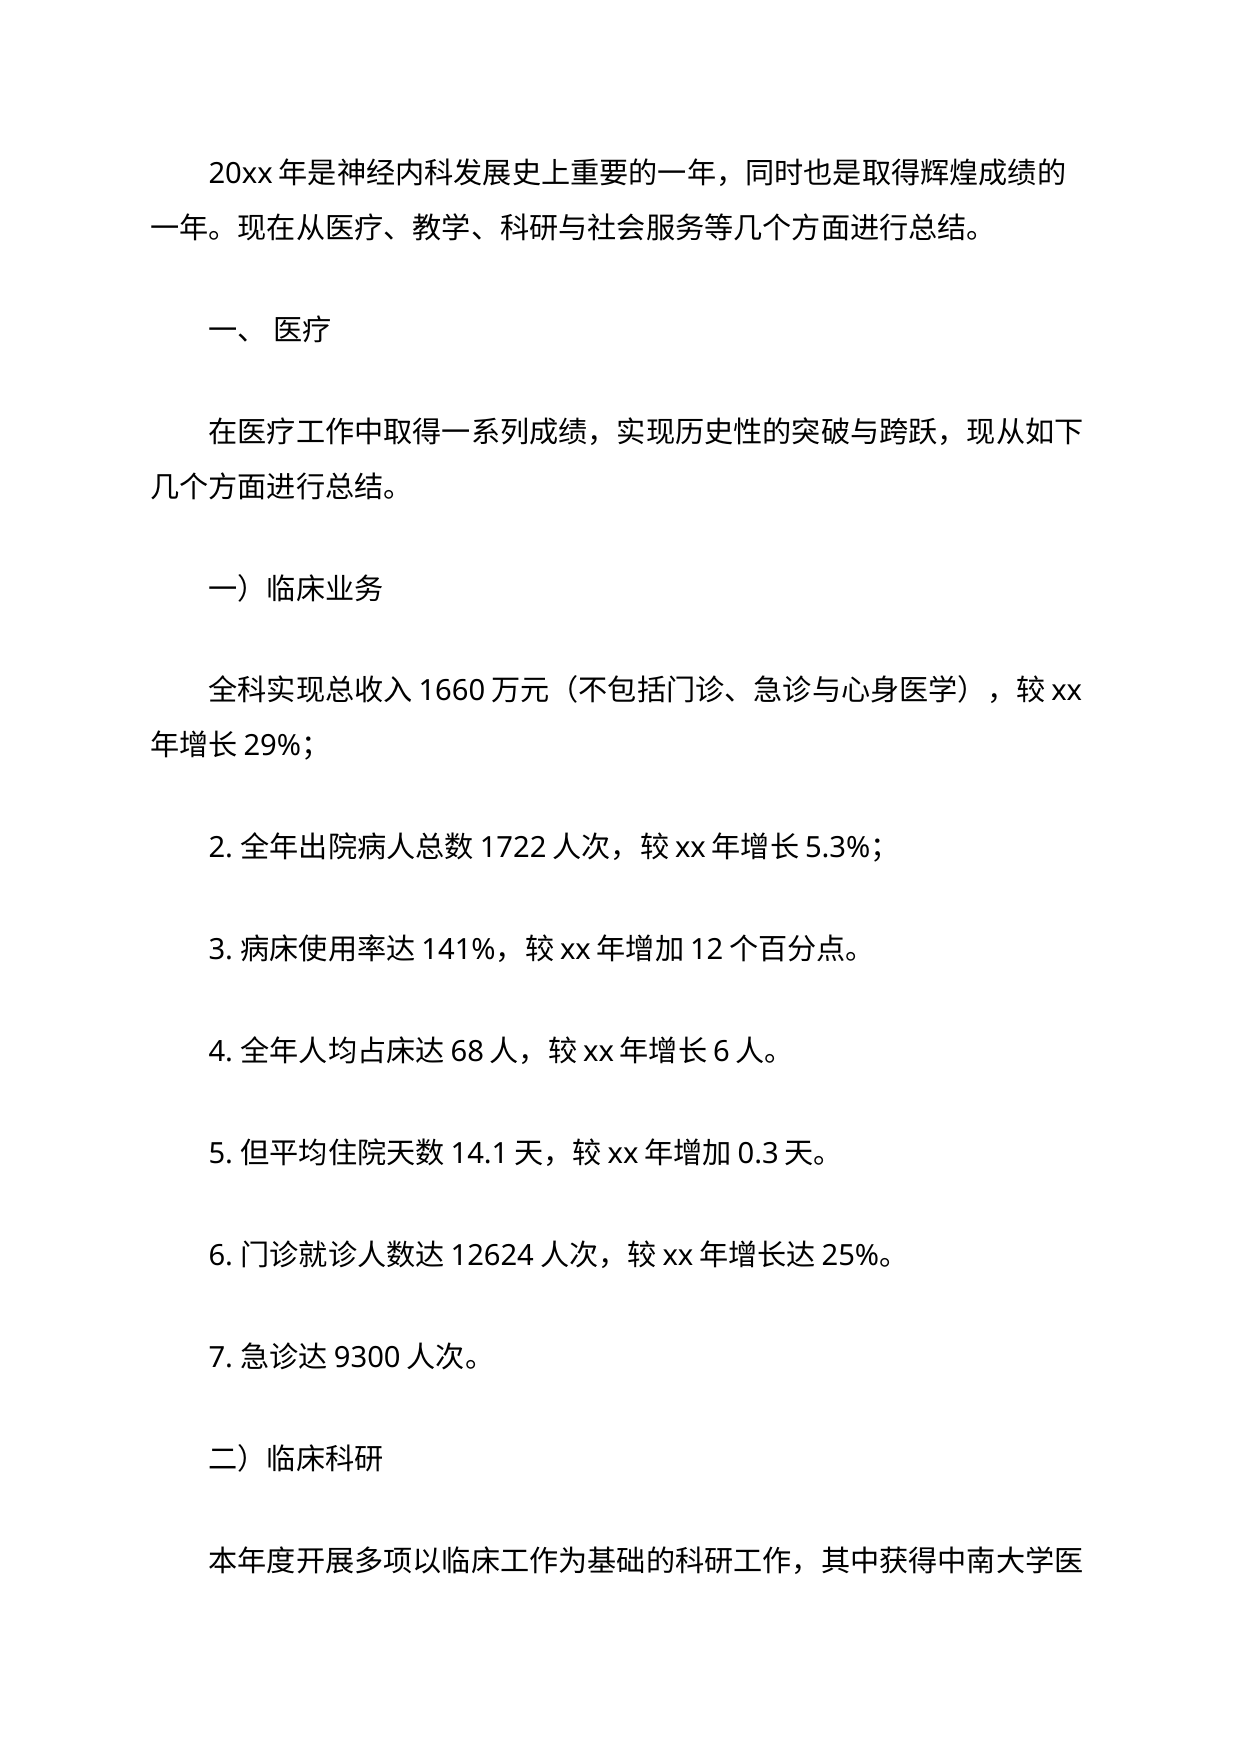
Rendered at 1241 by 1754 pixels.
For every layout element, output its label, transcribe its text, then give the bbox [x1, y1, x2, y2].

text 二）临床科研 [150, 1436, 1090, 1478]
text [150, 1538, 1090, 1580]
text 5. 但平均住院天数14.1天，较xx年增加0.3天。 [150, 1130, 1090, 1172]
text 3. 病床使用率达141%，较xx年增加12个百分点。 [150, 926, 1090, 968]
text 全科实现总收入1660万元（不包括门诊、急诊与心身医学），较xx年增长29%； [150, 667, 1090, 764]
text 6. 门诊就诊人数达12624人次，较xx年增长达25%。 [150, 1232, 1090, 1274]
text 4. 全年人均占床达68人，较xx年增长6人。 [150, 1028, 1090, 1070]
text 一）临床业务 [150, 565, 1090, 607]
text 7. 急诊达9300人次。 [150, 1334, 1090, 1376]
text 2. 全年出院病人总数1722人次，较xx年增长5.3%； [150, 824, 1090, 866]
text 在医疗工作中取得一系列成绩，实现历史性的突破与跨跃，现从如下几个方面进行总结。 [150, 408, 1090, 506]
text 20xx年是神经内科发展史上重要的一年，同时也是取得辉煌成绩的一年。现在从医疗、教学、科研与社会服务等几个方面进行总结。 [150, 150, 1090, 247]
text 一、 医疗 [150, 307, 1090, 349]
